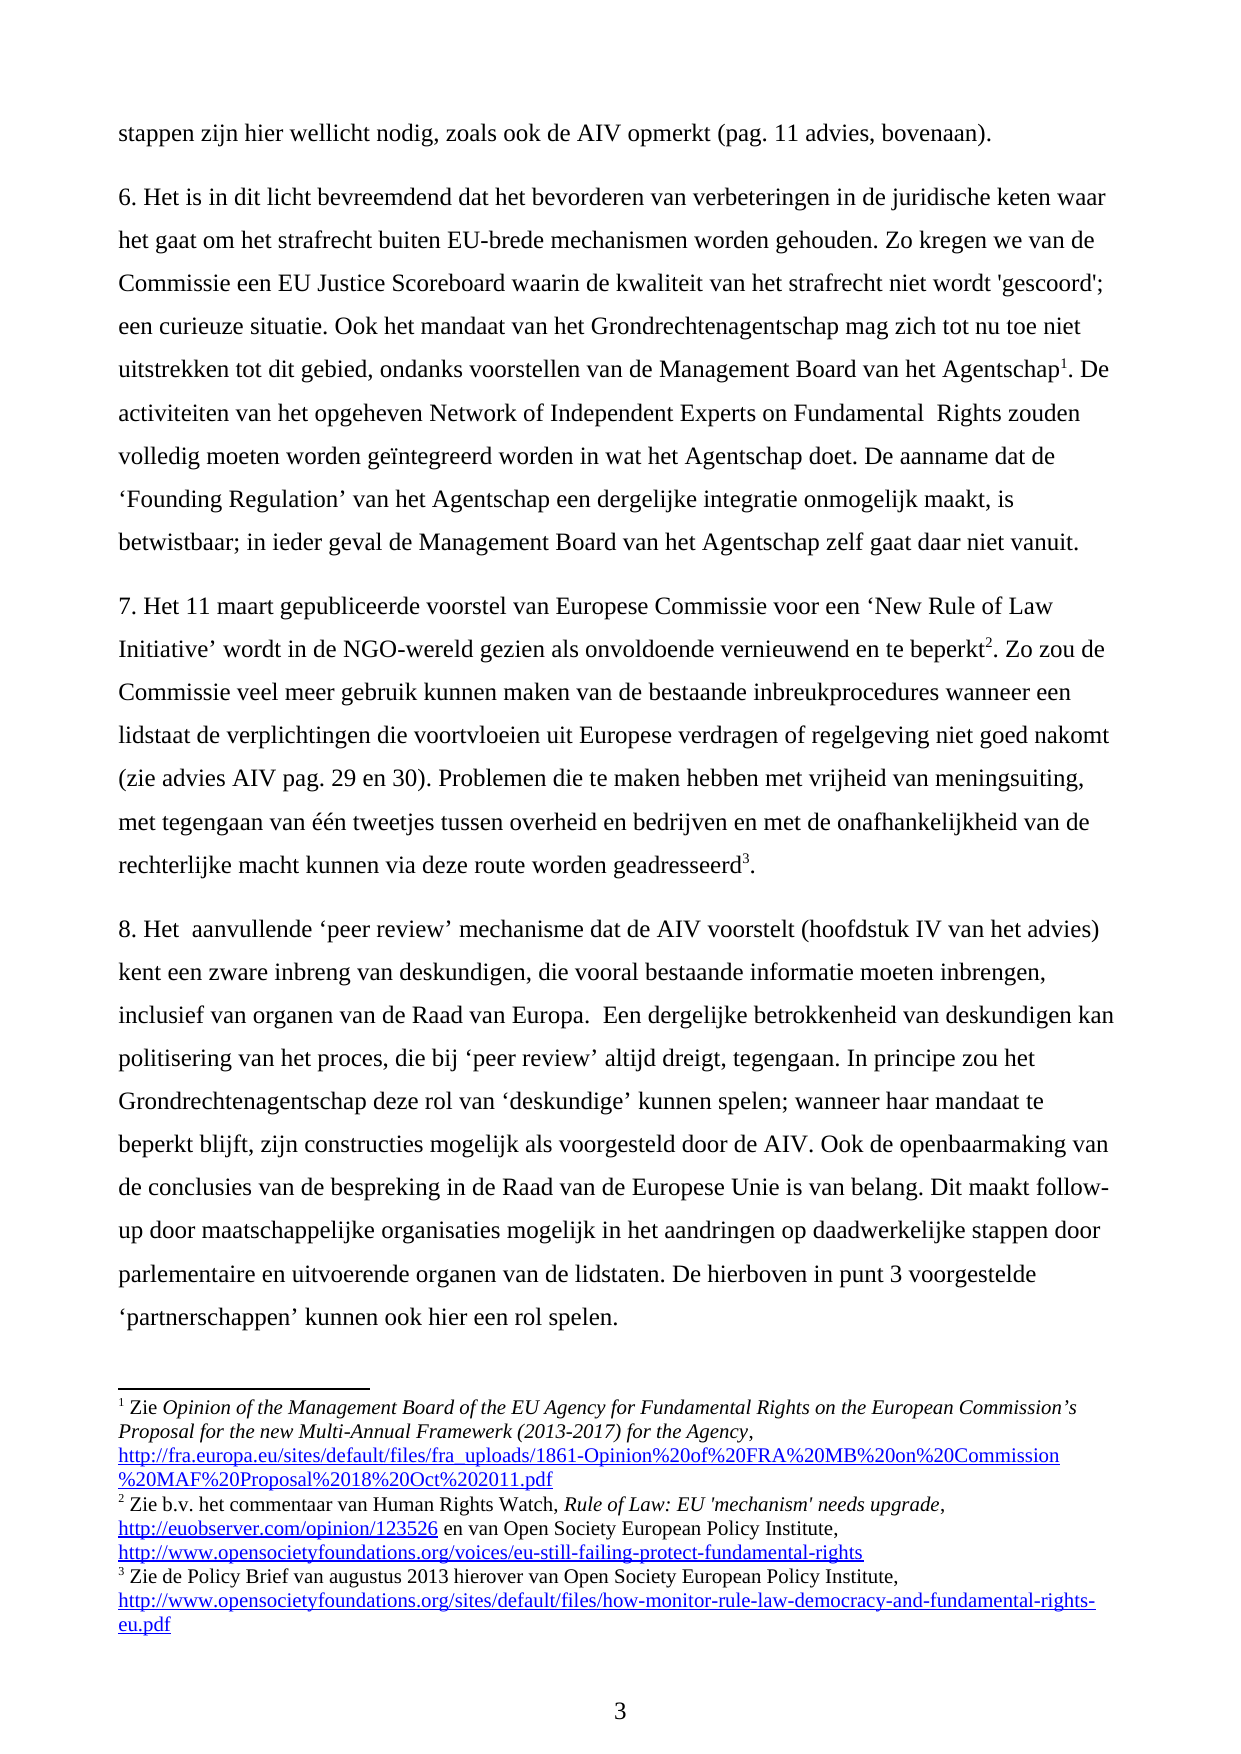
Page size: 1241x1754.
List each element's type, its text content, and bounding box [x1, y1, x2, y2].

text 8. Het aanvullende ‘peer review’ mechanisme dat de AIV voorstelt (hoofdstuk IV van het advies) kent een zware inbreng van deskundigen, die vooral bestaande informatie moeten inbrengen, inclusief van organen van de Raad van Europa. Een dergelijke betrokkenheid van deskundigen kan politisering van het proces, die bij ‘peer review’ altijd dreigt, tegengaan. In principe zou het Grondrechtenagentschap deze rol van ‘deskundige’ kunnen spelen; wanneer haar mandaat te beperkt blijft, zijn constructies mogelijk als voorgesteld door de AIV. Ook de openbaarmaking van de conclusies van de bespreking in de Raad van de Europese Unie is van belang. Dit maakt follow-up door maatschappelijke organisaties mogelijk in het aandringen op daadwerkelijke stappen door parlementaire en uitvoerende organen van de lidstaten. De hierboven in punt 3 voorgestelde ‘partnerschappen’ kunnen ook hier een rol spelen. [118, 914, 1122, 1331]
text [118, 118, 1122, 147]
text 6. Het is in dit licht bevreemdend dat het bevorderen van verbeteringen in de juridische keten waar het gaat om het strafrecht buiten EU-brede mechanismen worden gehouden. Zo kregen we van de Commissie een EU Justice Scoreboard waarin de kwaliteit van het strafrecht niet wordt 'gescoord'; een curieuze situatie. Ook het mandaat van het Grondrechtenagentschap mag zich tot nu toe niet uitstrekken tot dit gebied, ondanks voorstellen van de Management Board van het Agentschap. De activiteiten van het opgeheven Network of Independent Experts on Fundamental Rights zouden volledig moeten worden geïntegreerd worden in wat het Agentschap doet. De aanname dat de ‘Founding Regulation’ van het Agentschap een dergelijke integratie onmogelijk maakt, is betwistbaar; in ieder geval de Management Board van het Agentschap zelf gaat daar niet vanuit. [118, 182, 1122, 556]
text 7. Het 11 maart gepubliceerde voorstel van Europese Commissie voor een ‘New Rule of Law Initiative’ wordt in de NGO-wereld gezien als onvoldoende vernieuwend en te beperkt. Zo zou de Commissie veel meer gebruik kunnen maken van de bestaande inbreukprocedures wanneer een lidstaat de verplichtingen die voortvloeien uit Europese verdragen of regelgeving niet goed nakomt (zie advies AIV pag. 29 en 30). Problemen die te maken hebben met vrijheid van meningsuiting, met tegengaan van één tweetjes tussen overheid en bedrijven en met de onafhankelijkheid van de rechterlijke macht kunnen via deze route worden geadresseerd. [118, 591, 1122, 878]
